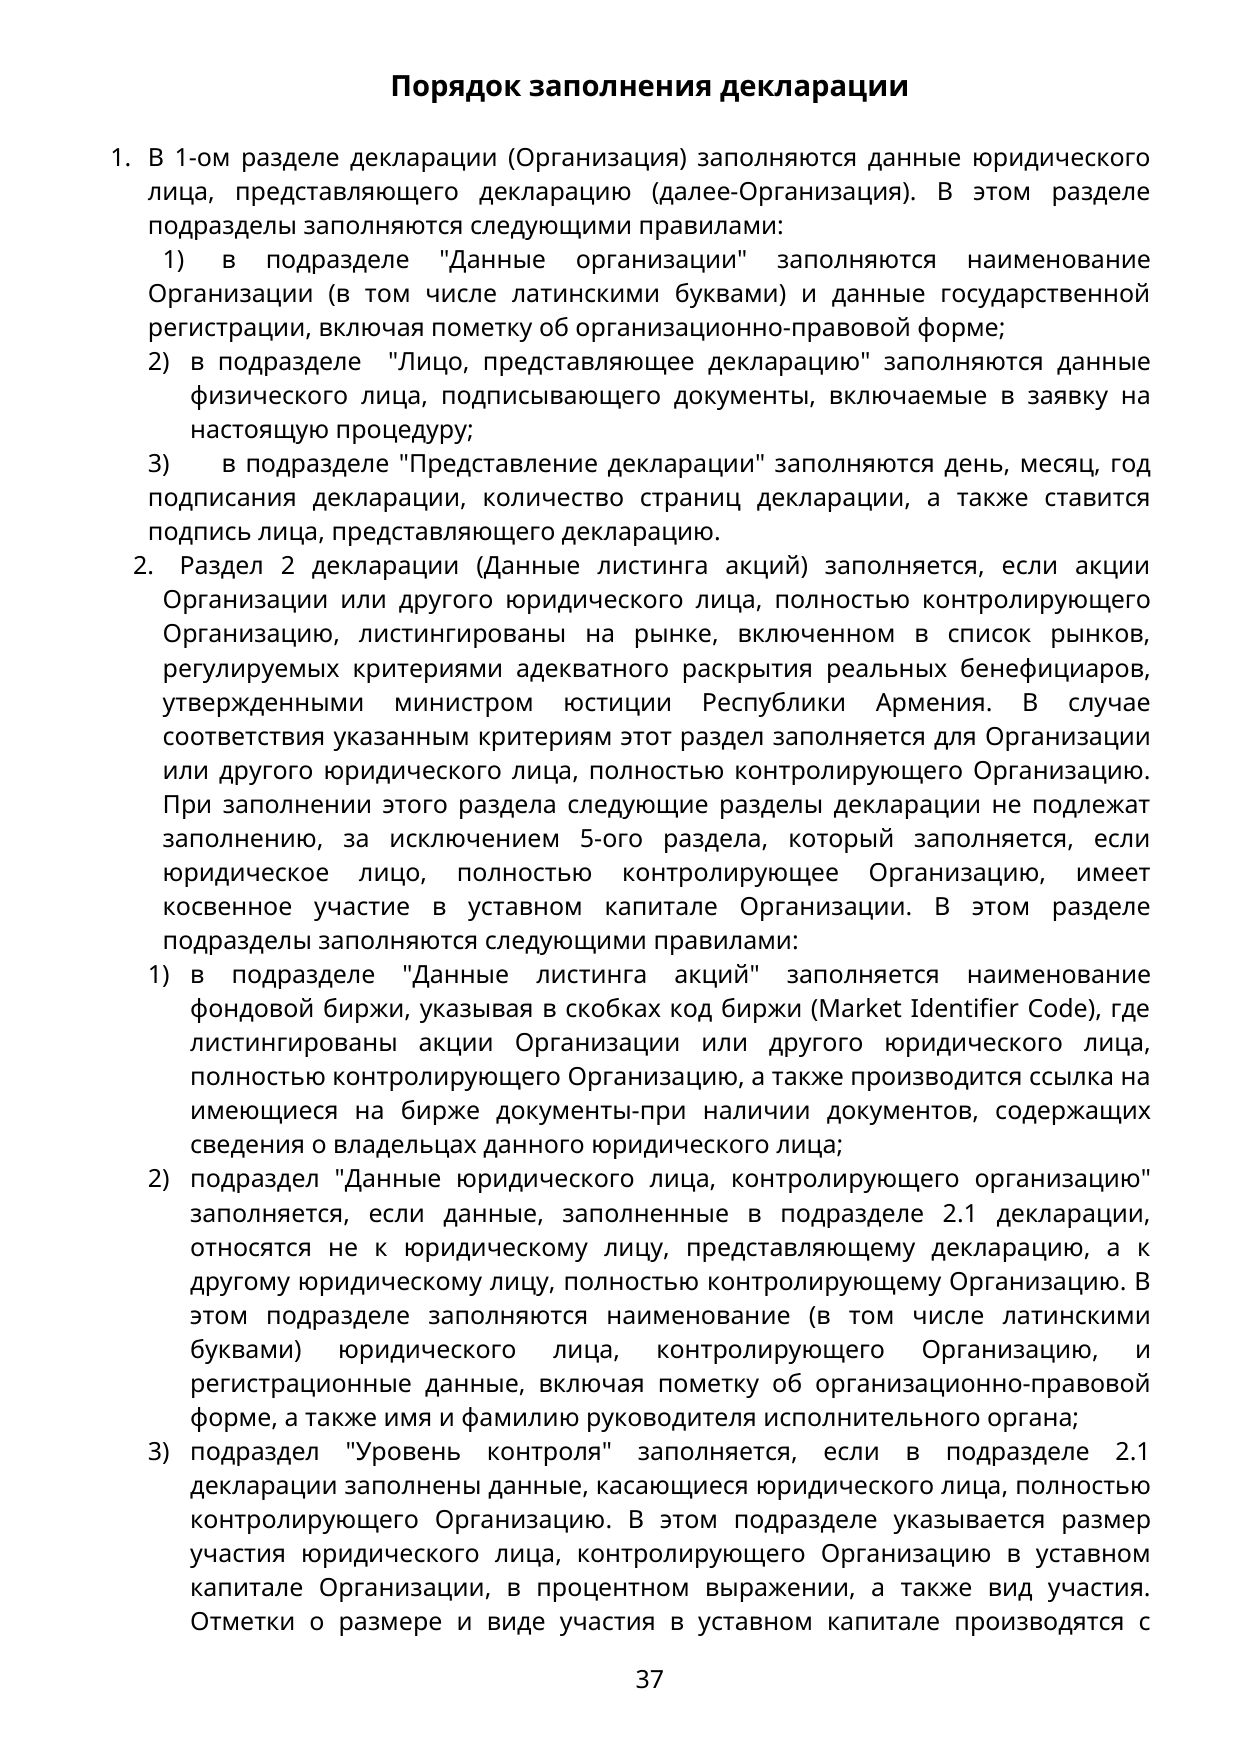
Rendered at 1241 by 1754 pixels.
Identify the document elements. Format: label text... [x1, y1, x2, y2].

list в подразделе "Данные листинга акций" заполняется наименование фондовой биржи, указывая в скобках код биржи (Market Identifier Code), где листингированы акции Организации или другого юридического лица, полностью контролирующего Организацию, а также производится ссылка на имеющиеся на бирже документы-при наличии документов, содержащих сведения о владельцах данного юридического лица; [148, 957, 1152, 1161]
list подраздел "Данные юридического лица, контролирующего организацию" заполняется, если данные, заполненные в подразделе 2.1 декларации, относятся не к юридическому лицу, представляющему декларацию, а к другому юридическому лицу, полностью контролирующему Организацию. В этом подразделе заполняются наименование (в том числе латинскими буквами) юридического лица, контролирующего Организацию, и регистрационные данные, включая пометку об организационно-правовой форме, а также имя и фамилию руководителя исполнительного органа; [148, 1161, 1152, 1434]
text Порядок заполнения декларации [148, 66, 1152, 105]
list в подразделе "Данные организации" заполняются наименование Организации (в том числе латинскими буквами) и данные государственной регистрации, включая пометку об организационно-правовой форме; [148, 241, 1152, 344]
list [148, 1434, 1152, 1638]
list в подразделе "Лицо, представляющее декларацию" заполняются данные физического лица, подписывающего документы, включаемые в заявку на настоящую процедуру; [148, 344, 1152, 446]
list в подразделе "Представление декларации" заполняются день, месяц, год подписания декларации, количество страниц декларации, а также ставится подпись лица, представляющего декларацию. [148, 446, 1152, 548]
list В 1-ом разделе декларации (Организация) заполняются данные юридического лица, представляющего декларацию (далее-Организация). В этом разделе подразделы заполняются следующими правилами: [110, 139, 1152, 241]
list Раздел 2 декларации (Данные листинга акций) заполняется, если акции Организации или другого юридического лица, полностью контролирующего Организацию, листингированы на рынке, включенном в список рынков, регулируемых критериями адекватного раскрытия реальных бенефициаров, утвержденными министром юстиции Республики Армения. В случае соответствия указанным критериям этот раздел заполняется для Организации или другого юридического лица, полностью контролирующего Организацию. При заполнении этого раздела следующие разделы декларации не подлежат заполнению, за исключением 5-ого раздела, который заполняется, если юридическое лицо, полностью контролирующее Организацию, имеет косвенное участие в уставном капитале Организации. В этом разделе подразделы заполняются следующими правилами: [133, 548, 1152, 957]
